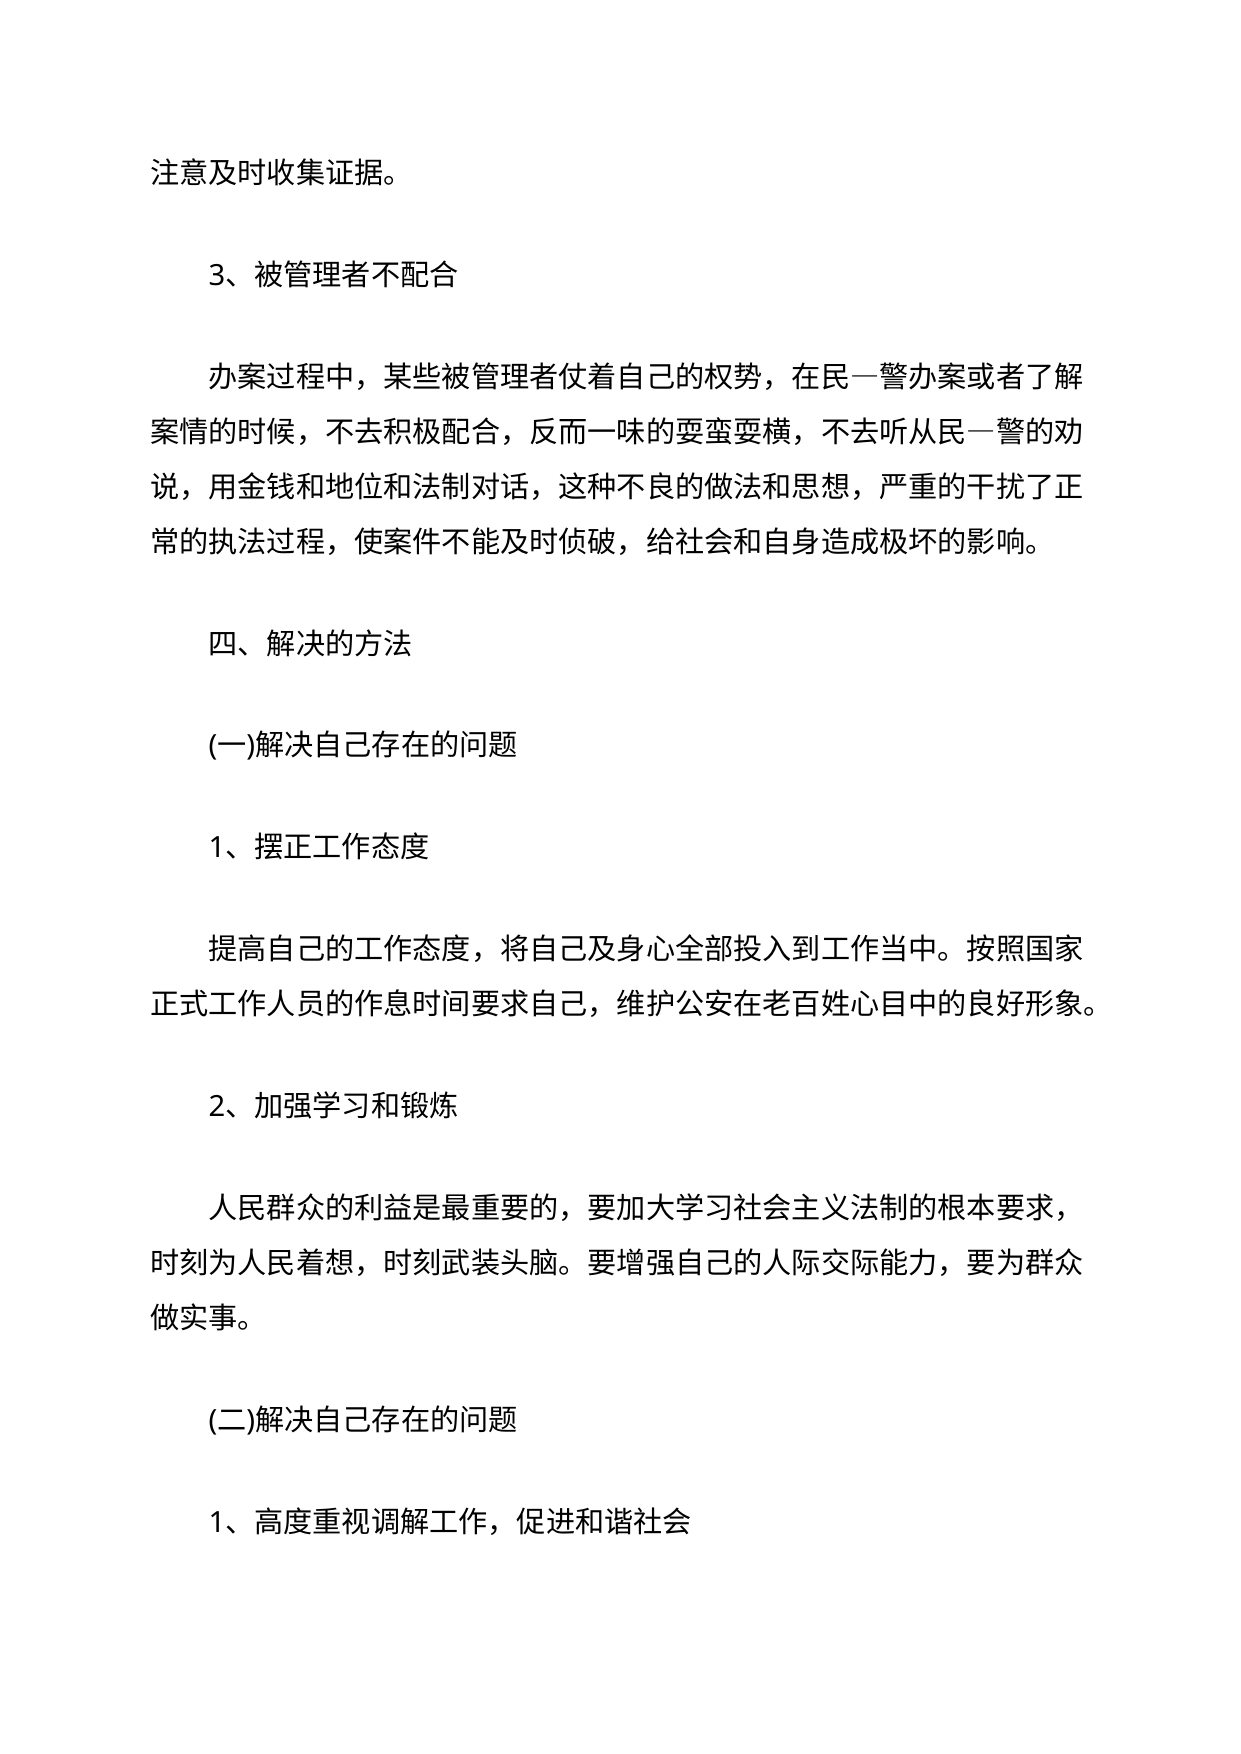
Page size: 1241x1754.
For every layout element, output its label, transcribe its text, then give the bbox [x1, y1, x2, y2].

text 人民群众的利益是最重要的，要加大学习社会主义法制的根本要求，时刻为人民着想，时刻武装头脑。要增强自己的人际交际能力，要为群众做实事。 [150, 1184, 1090, 1337]
text 提高自己的工作态度，将自己及身心全部投入到工作当中。按照国家正式工作人员的作息时间要求自己，维护公安在老百姓心目中的良好形象。 [150, 926, 1090, 1023]
text 1、摆正工作态度 [150, 824, 1090, 866]
text (一)解决自己存在的问题 [150, 722, 1090, 764]
text (二)解决自己存在的问题 [150, 1396, 1090, 1438]
text 1、高度重视调解工作，促进和谐社会 [150, 1498, 1090, 1541]
text 3、被管理者不配合 [150, 252, 1090, 294]
text 四、解决的方法 [150, 620, 1090, 662]
text 办案过程中，某些被管理者仗着自己的权势，在民—警办案或者了解案情的时候，不去积极配合，反而一味的耍蛮耍横，不去听从民—警的劝说，用金钱和地位和法制对话，这种不良的做法和思想，严重的干扰了正常的执法过程，使案件不能及时侦破，给社会和自身造成极坏的影响。 [150, 354, 1090, 561]
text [150, 150, 1090, 192]
text 2、加强学习和锻炼 [150, 1083, 1090, 1125]
